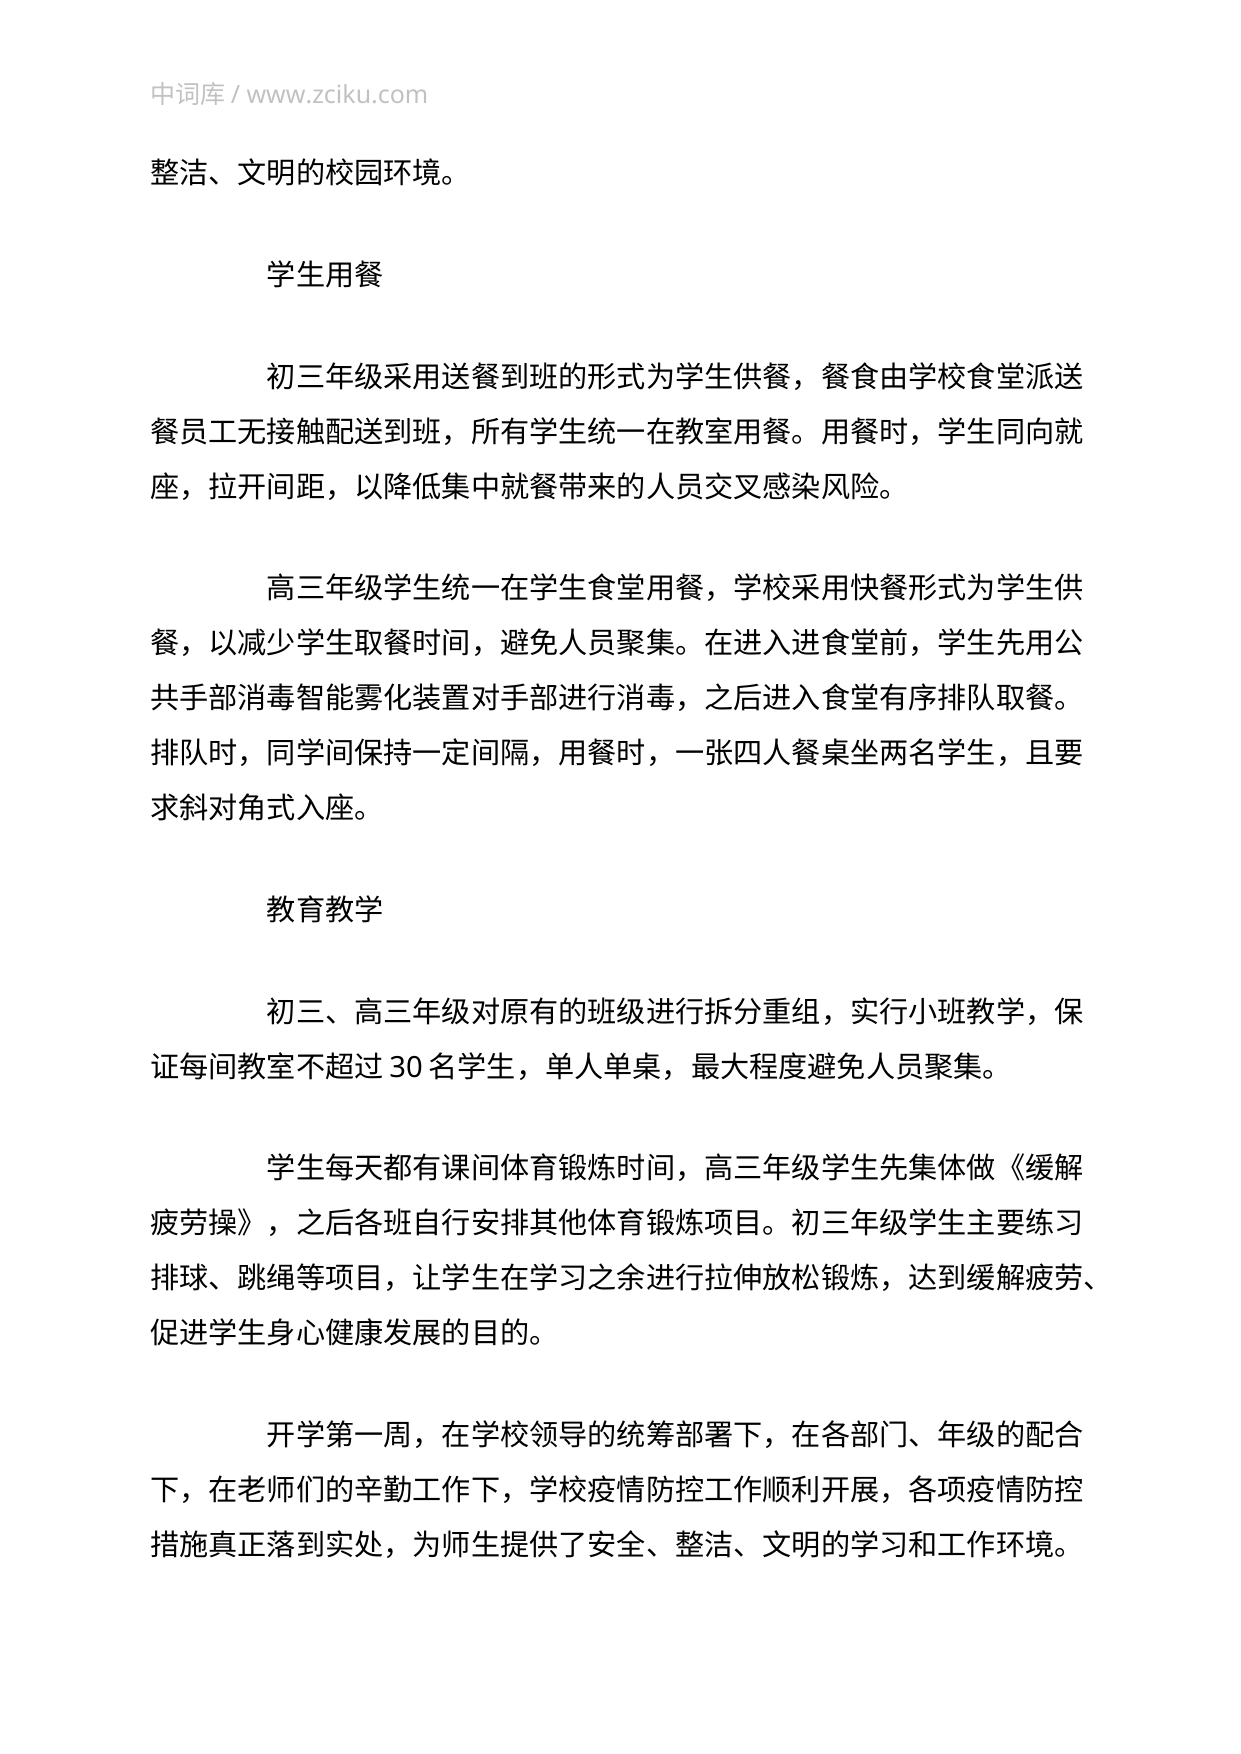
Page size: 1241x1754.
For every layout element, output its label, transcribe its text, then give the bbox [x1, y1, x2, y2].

text 高三年级学生统一在学生食堂用餐，学校采用快餐形式为学生供餐，以减少学生取餐时间，避免人员聚集。在进入进食堂前，学生先用公共手部消毒智能雾化装置对手部进行消毒，之后进入食堂有序排队取餐。排队时，同学间保持一定间隔，用餐时，一张四人餐桌坐两名学生，且要求斜对角式入座。 [150, 565, 1090, 827]
text 学生用餐 [150, 252, 1090, 294]
text 初三年级采用送餐到班的形式为学生供餐，餐食由学校食堂派送餐员工无接触配送到班，所有学生统一在教室用餐。用餐时，学生同向就座，拉开间距，以降低集中就餐带来的人员交叉感染风险。 [150, 353, 1090, 506]
text 学生每天都有课间体育锻炼时间，高三年级学生先集体做《缓解疲劳操》，之后各班自行安排其他体育锻炼项目。初三年级学生主要练习排球、跳绳等项目，让学生在学习之余进行拉伸放松锻炼，达到缓解疲劳、促进学生身心健康发展的目的。 [150, 1145, 1090, 1352]
text 教育教学 [150, 886, 1090, 929]
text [150, 150, 1090, 192]
text 初三、高三年级对原有的班级进行拆分重组，实行小班教学，保证每间教室不超过30名学生，单人单桌，最大程度避免人员聚集。 [150, 988, 1090, 1086]
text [150, 1412, 1090, 1564]
